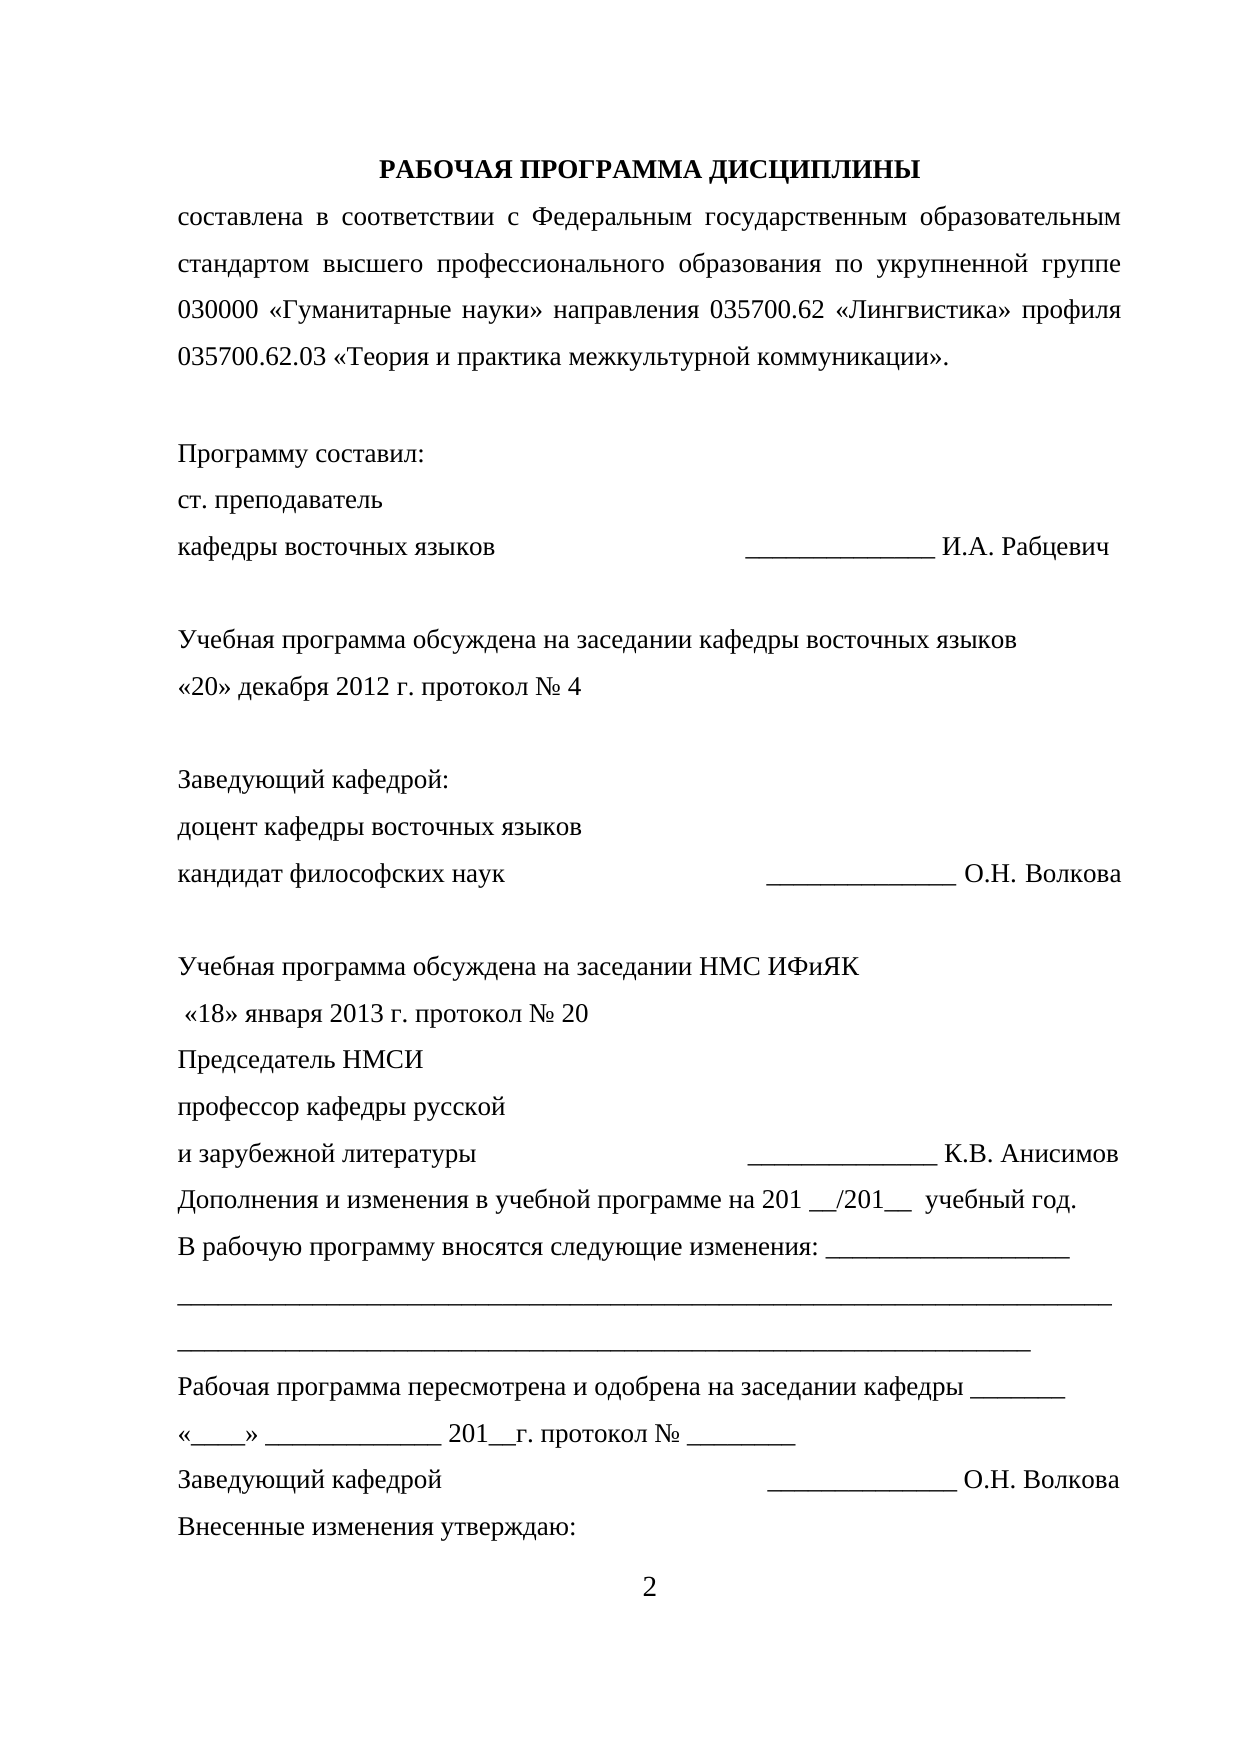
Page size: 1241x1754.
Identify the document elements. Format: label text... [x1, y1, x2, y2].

text ____________________________________________________________________________________________________________________________________ [177, 1277, 1122, 1355]
text составлена в соответствии с Федеральным государственным образовательным стандартом высшего профессионального образования по укрупненной группе 030000 «Гуманитарные науки» направления 035700.62 «Лингвистика» профиля 035700.62.03 «Теория и практика межкультурной коммуникации». [177, 200, 1122, 371]
text Внесенные изменения утверждаю: [177, 1510, 1122, 1541]
text Учебная программа обсуждена на заседании НМС ИФиЯК [177, 950, 1122, 981]
text Заведующий кафедрой: [177, 764, 1122, 795]
text Учебная программа обсуждена на заседании кафедры восточных языков [177, 624, 1122, 655]
text «____» _____________ 201__г. протокол № ________ [177, 1417, 1122, 1448]
text профессор кафедры русской [177, 1090, 1122, 1121]
text РАБОЧАЯ ПРОГРАММА ДИСЦИПЛИНЫ [177, 153, 1122, 184]
text Заведующий кафедрой ______________ О.Н. Волкова [177, 1464, 1122, 1495]
text и зарубежной литературы ______________ К.В. Анисимов [177, 1137, 1122, 1168]
text кандидат философских наук ______________ О.Н. Волкова [177, 857, 1122, 935]
text В рабочую программу вносятся следующие изменения: __________________ [177, 1230, 1122, 1261]
text кафедры восточных языков ______________ И.А. Рабцевич [177, 530, 1122, 561]
text «20» декабря 2012 г. протокол № 4 [177, 670, 1122, 701]
text доцент кафедры восточных языков [177, 810, 1122, 841]
text Председатель НМСИ [177, 1044, 1122, 1075]
text Рабочая программа пересмотрена и одобрена на заседании кафедры _______ [177, 1370, 1122, 1401]
text Дополнения и изменения в учебной программе на 201 __/201__ учебный год. [177, 1184, 1122, 1215]
text «18» января 2013 г. протокол № 20 [177, 997, 1122, 1028]
text ст. преподаватель [177, 484, 1122, 515]
text Программу составил: [177, 437, 1122, 468]
